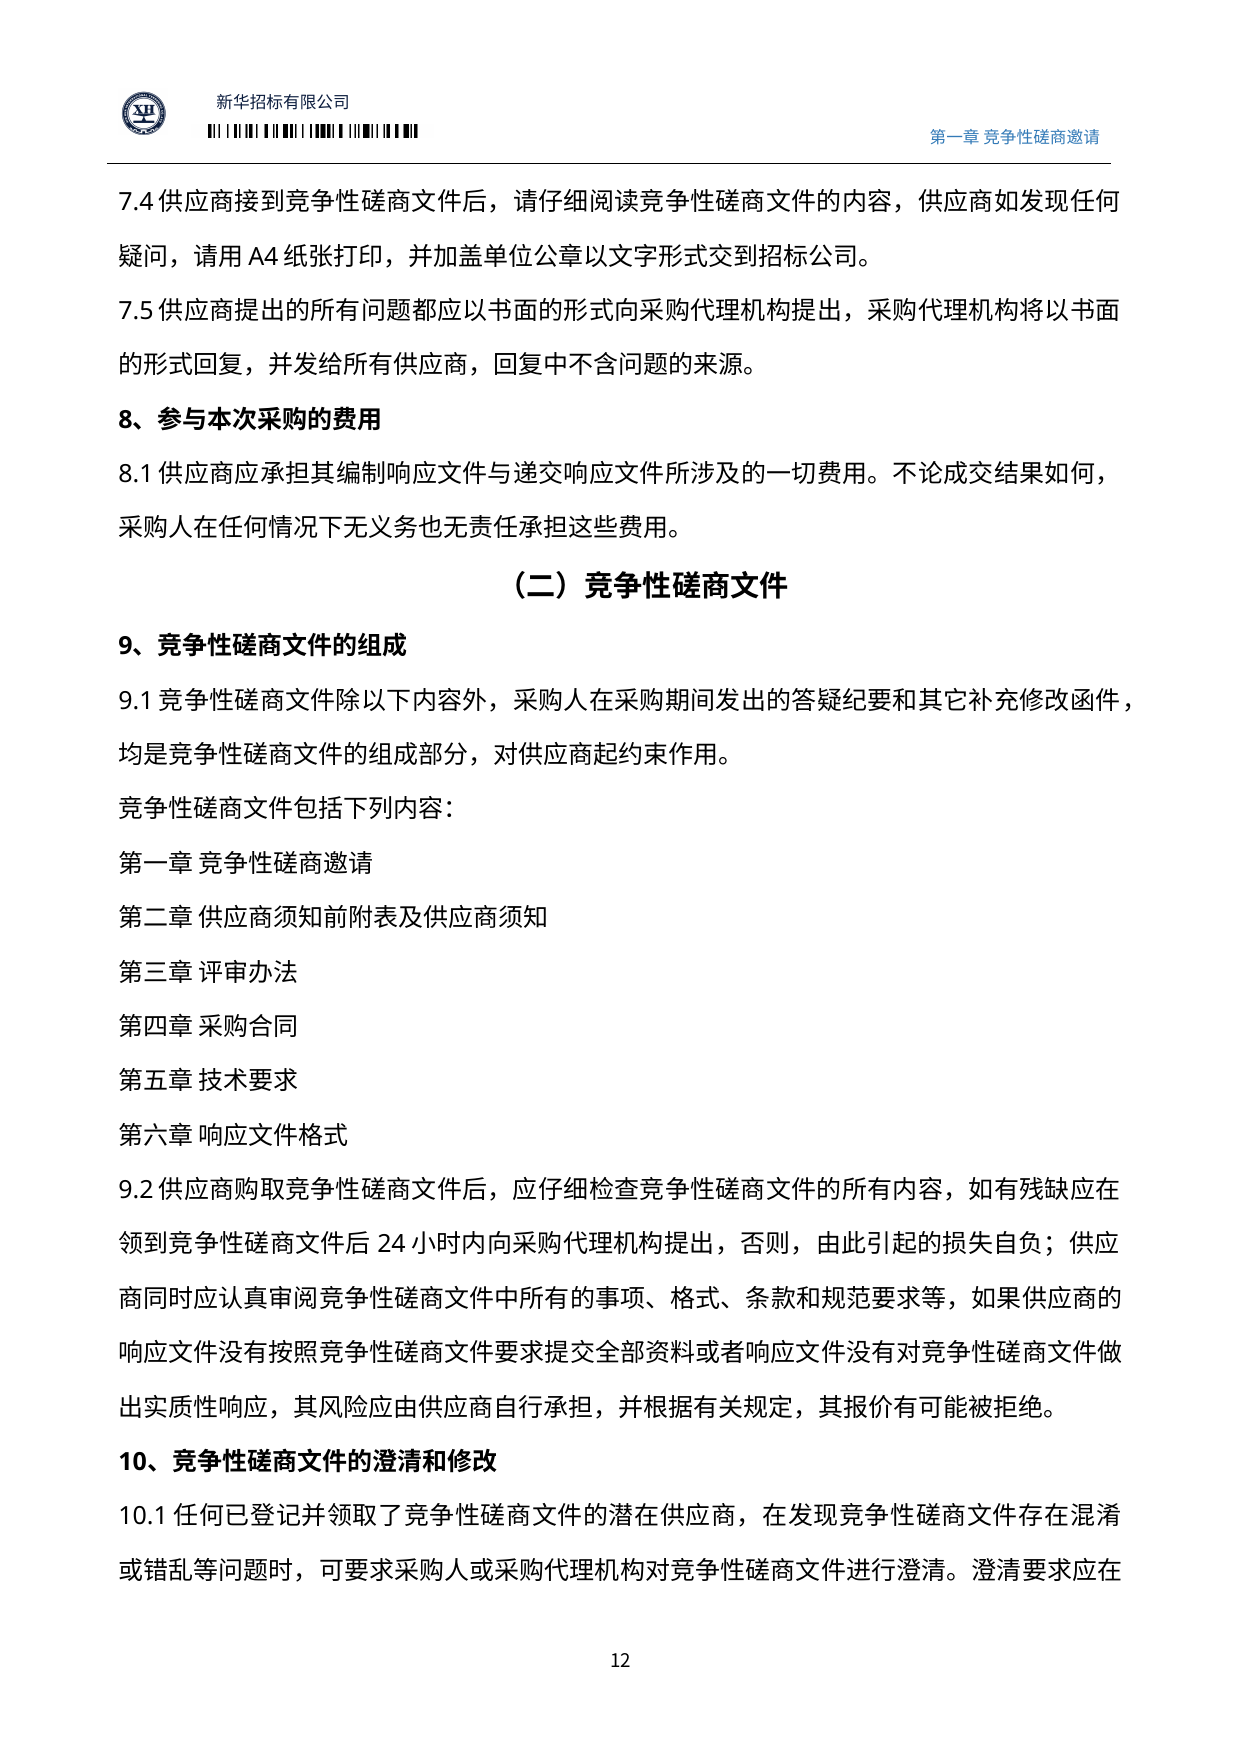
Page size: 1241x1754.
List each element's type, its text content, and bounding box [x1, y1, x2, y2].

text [118, 1496, 1122, 1586]
text 9.1竞争性磋商文件除以下内容外，采购人在采购期间发出的答疑纪要和其它补充修改函件，均是竞争性磋商文件的组成部分，对供应商起约束作用。 [118, 680, 1122, 771]
text 7.5供应商提出的所有问题都应以书面的形式向采购代理机构提出，采购代理机构将以书面的形式回复，并发给所有供应商，回复中不含问题的来源。 [118, 290, 1122, 381]
text 竞争性磋商文件包括下列内容： [118, 789, 1122, 825]
text 第二章 供应商须知前附表及供应商须知 [118, 898, 1122, 934]
text 第三章 评审办法 [118, 952, 1122, 988]
text 第五章 技术要求 [118, 1061, 1122, 1097]
picture [118, 88, 168, 135]
text 7.4供应商接到竞争性磋商文件后，请仔细阅读竞争性磋商文件的内容，供应商如发现任何疑问，请用A4纸张打印，并加盖单位公章以文字形式交到招标公司。 [118, 118, 1122, 272]
text 9.2供应商购取竞争性磋商文件后，应仔细检查竞争性磋商文件的所有内容，如有残缺应在领到竞争性磋商文件后24小时内向采购代理机构提出，否则，由此引起的损失自负；供应商同时应认真审阅竞争性磋商文件中所有的事项、格式、条款和规范要求等，如果供应商的响应文件没有按照竞争性磋商文件要求提交全部资料或者响应文件没有对竞争性磋商文件做出实质性响应，其风险应由供应商自行承担，并根据有关规定，其报价有可能被拒绝。 [118, 1169, 1122, 1423]
text 第四章 采购合同 [118, 1006, 1122, 1043]
subtitle （二）竞争性磋商文件 [118, 562, 1122, 604]
text 9、竞争性磋商文件的组成 [118, 626, 1122, 662]
text 8、参与本次采购的费用 [118, 399, 1122, 435]
text 第六章 响应文件格式 [118, 1115, 1122, 1151]
text 第一章 竞争性磋商邀请 [118, 843, 1122, 879]
picture [191, 124, 434, 138]
text 8.1供应商应承担其编制响应文件与递交响应文件所涉及的一切费用。不论成交结果如何，采购人在任何情况下无义务也无责任承担这些费用。 [118, 453, 1122, 544]
text 10、竞争性磋商文件的澄清和修改 [118, 1441, 1122, 1478]
